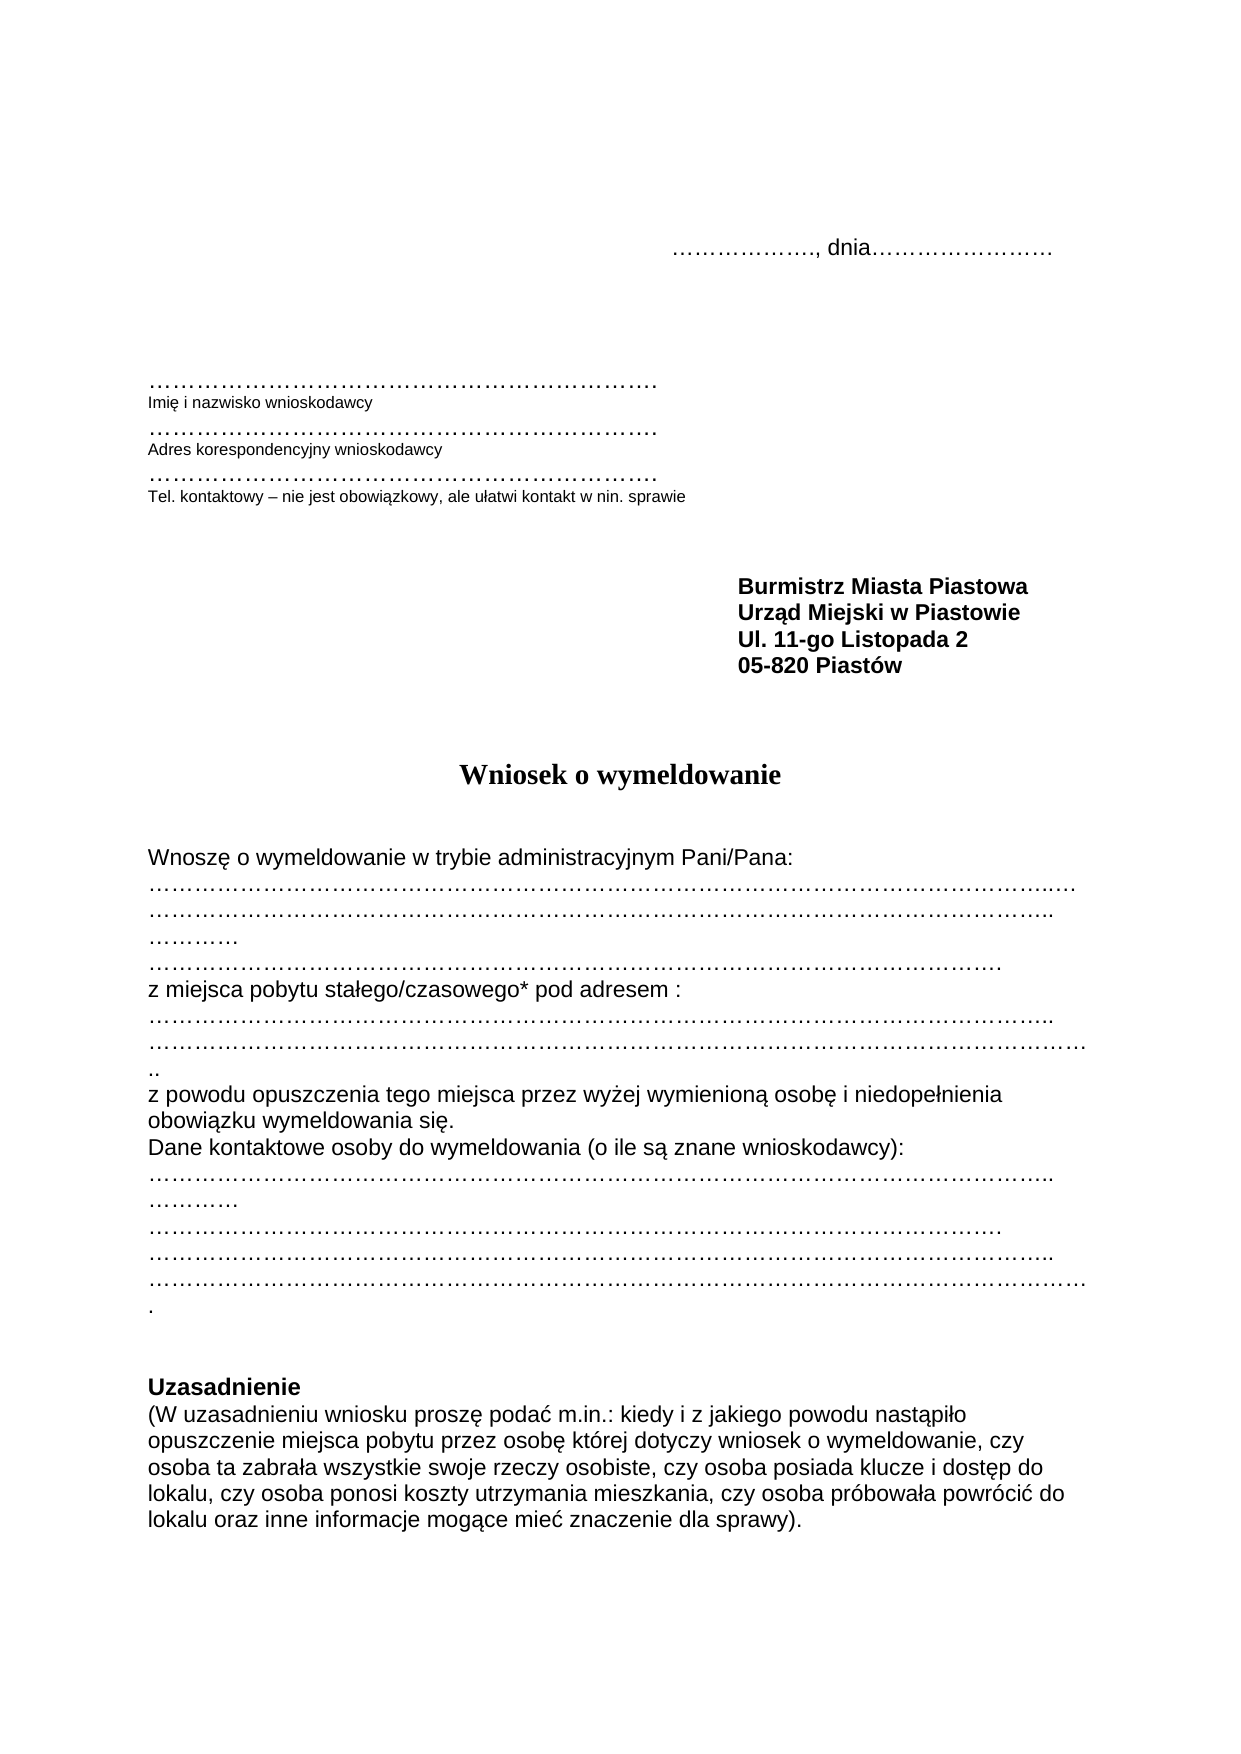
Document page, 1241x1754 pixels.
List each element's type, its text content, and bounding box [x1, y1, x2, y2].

text Urząd Miejski w Piastowie [148, 599, 1093, 626]
text Tel. kontaktowy – nie jest obowiązkowy, ale ułatwi kontakt w nin. sprawie [148, 487, 1093, 506]
text (W uzasadnieniu wniosku proszę podać m.in.: kiedy i z jakiego powodu nastąpiło opuszczenie miejsca pobytu przez osobę której dotyczy wniosek o wymeldowanie, czy osoba ta zabrała wszystkie swoje rzeczy osobiste, czy osoba posiada klucze i dostęp do lokalu, czy osoba ponosi koszty utrzymania mieszkania, czy osoba próbowała powrócić do lokalu oraz inne informacje mogące mieć znaczenie dla sprawy). [148, 1401, 1093, 1533]
text Burmistrz Miasta Piastowa [148, 573, 1093, 599]
text ………………., dnia…………………… [664, 234, 1093, 260]
text ………………………………………………………. [148, 412, 1093, 440]
text Uzasadnienie [148, 1373, 1093, 1401]
text ………………………………………………………………………………………………………..………… …………………………………………………………………………………………………. [148, 896, 1093, 976]
text ………………………………………………………………………………………………………..…………………………………………………………………………………………………………….. [148, 1002, 1093, 1081]
text Wniosek o wymeldowanie [148, 757, 1093, 791]
text z miejsca pobytu stałego/czasowego* pod adresem : [148, 976, 1093, 1002]
text Ul. 11-go Listopada 2 [148, 626, 1093, 652]
text Wnoszę o wymeldowanie w trybie administracyjnym Pani/Pana: [148, 844, 1093, 870]
text ………………………………………………………. [148, 366, 1093, 393]
text ………………………………………………………………………………………………………..… [148, 870, 1093, 896]
text Imię i nazwisko wnioskodawcy [148, 393, 1093, 412]
text z powodu opuszczenia tego miejsca przez wyżej wymienioną osobę i niedopełnienia obowiązku wymeldowania się. [148, 1081, 1093, 1134]
text ………………………………………………………………………………………………………..……………………………………………………………………………………………………………. [148, 1239, 1093, 1318]
text 05-820 Piastów [148, 652, 1093, 678]
text Adres korespondencyjny wnioskodawcy [148, 440, 1093, 459]
text Dane kontaktowe osoby do wymeldowania (o ile są znane wnioskodawcy): ………………………………………………………………………………………………………..………… …………………………………………………………………………………………………. [148, 1134, 1093, 1239]
text ………………………………………………………. [148, 459, 1093, 487]
